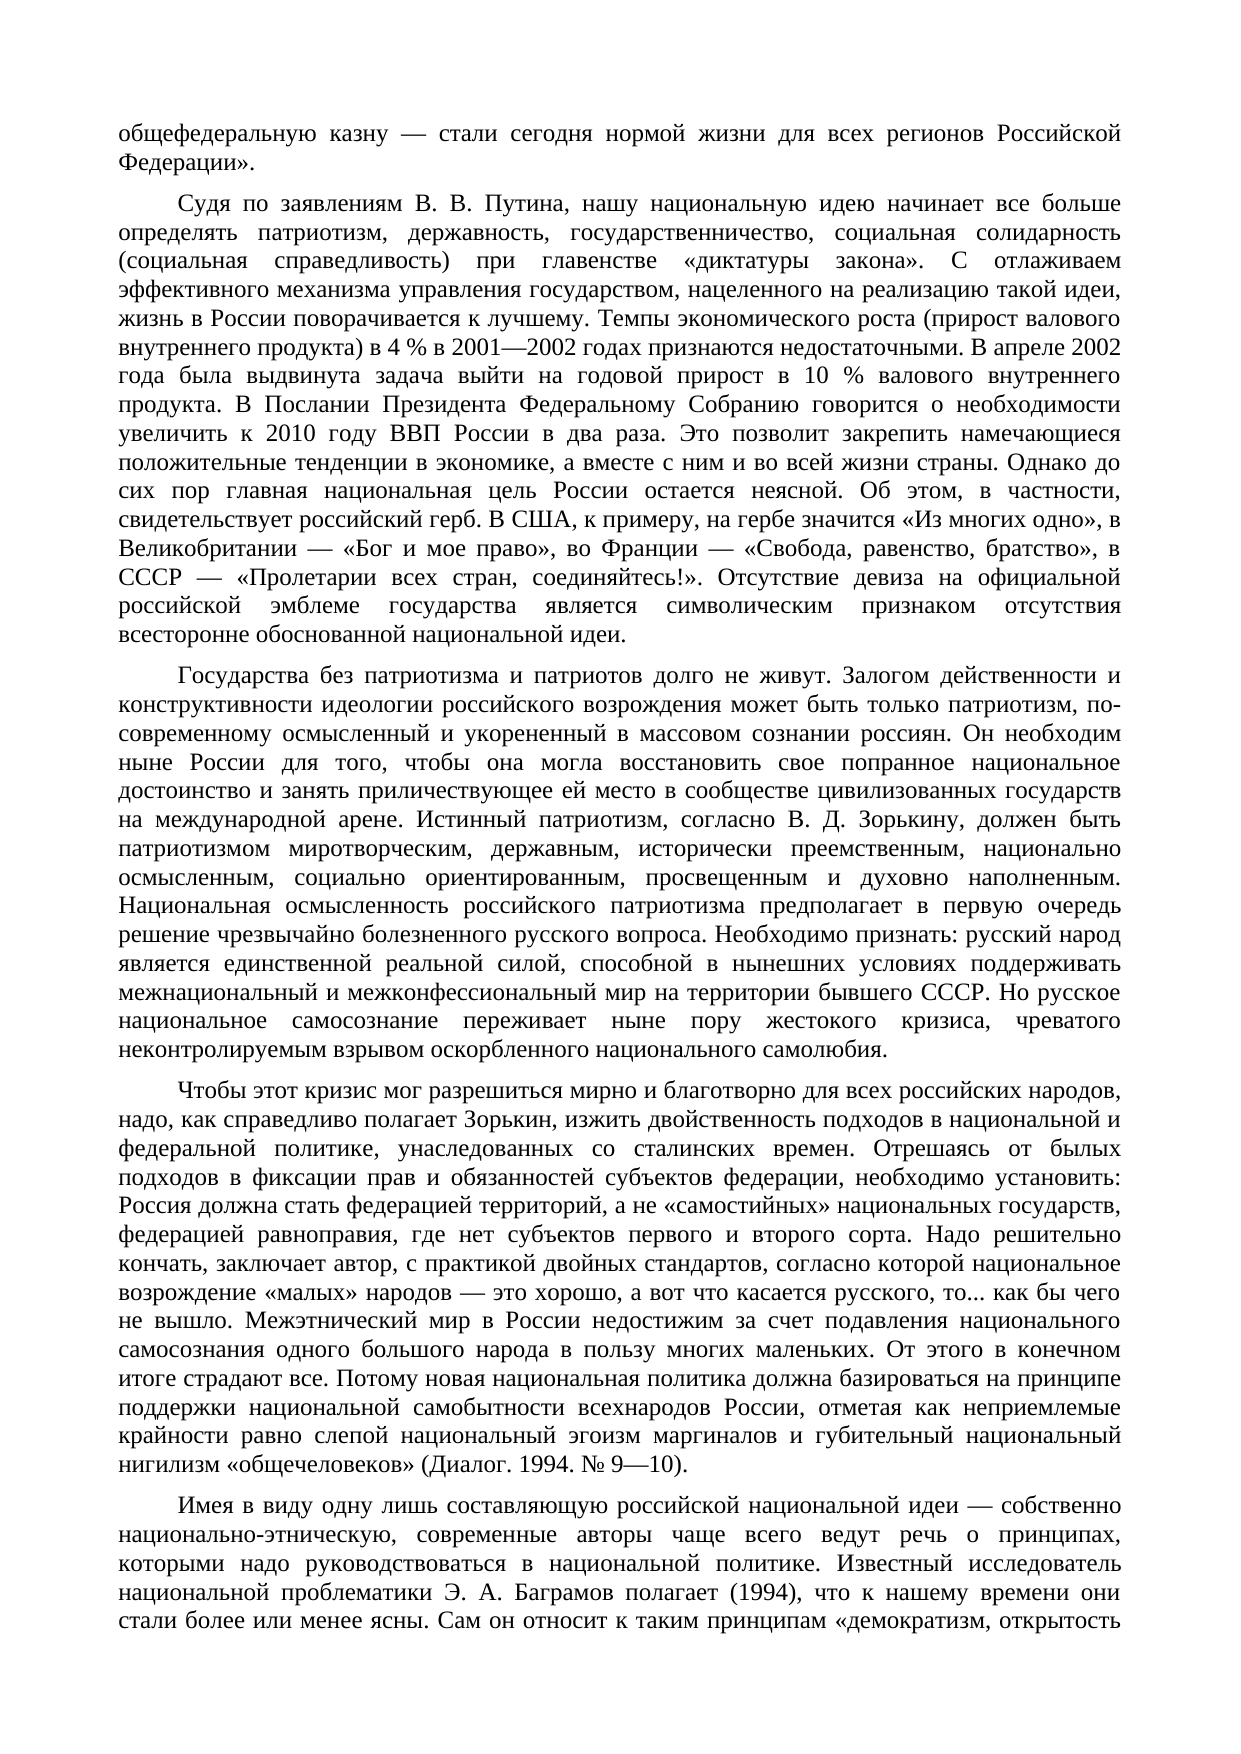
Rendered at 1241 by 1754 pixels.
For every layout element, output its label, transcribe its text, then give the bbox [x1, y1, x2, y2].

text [118, 118, 1122, 176]
text Государства без патриотизма и патриотов долго не живут. Залогом действенности и конструктивности идеологии российского возрождения может быть только патриотизм, по-современному осмысленный и укорененный в массовом сознании россиян. Он необходим ныне России для того, чтобы она могла восстановить свое попранное национальное достоинство и занять приличествующее ей место в сообществе цивилизованных государств на международной арене. Истинный патриотизм, согласно В. Д. Зорькину, должен быть патриотизмом миротворческим, державным, исторически преемственным, национально осмысленным, социально ориентированным, просвещенным и духовно наполненным. Национальная осмысленность российского патриотизма предполагает в первую очередь решение чрезвычайно болезненного русского вопроса. Необходимо признать: русский народ является единственной реальной силой, способной в нынешних условиях поддерживать межнациональный и межконфессиональный мир на территории бывшего СССР. Но русское национальное самосознание переживает ныне пору жестокого кризиса, чреватого неконтролируемым взрывом оскорбленного национального самолюбия. [118, 661, 1122, 1063]
text Судя по заявлениям В. В. Путина, нашу национальную идею начинает все больше определять патриотизм, державность, государственничество, социальная солидарность (социальная справедливость) при главенстве «диктатуры закона». С отлаживаем эффективного механизма управления государством, нацеленного на реализацию такой идеи, жизнь в России поворачивается к лучшему. Темпы экономического роста (прирост валового внутреннего продукта) в 4 % в 2001—2002 годах признаются недостаточными. В апреле 2002 года была выдвинута задача выйти на годовой прирост в 10 % валового внутреннего продукта. В Послании Президента Федеральному Собранию говорится о необходимости увеличить к 2010 году ВВП России в два раза. Это позволит закрепить намечающиеся положительные тенденции в экономике, а вместе с ним и во всей жизни страны. Однако до сих пор главная национальная цель России остается неясной. Об этом, в частности, свидетельствует российский герб. В США, к примеру, на гербе значится «Из многих одно», в Великобритании — «Бог и мое право», во Франции — «Свобода, равенство, братство», в СССР — «Пролетарии всех стран, соединяйтесь!». Отсутствие девиза на официальной российской эмблеме государства является символическим признаком отсутствия всесторонне обоснованной национальной идеи. [118, 188, 1122, 648]
text Чтобы этот кризис мог разрешиться мирно и благотворно для всех российских народов, надо, как справедливо полагает Зорькин, изжить двойственность подходов в национальной и федеральной политике, унаследованных со сталинских времен. Отрешаясь от былых подходов в фиксации прав и обязанностей субъектов федерации, необходимо установить: Россия должна стать федерацией территорий, а не «самостийных» национальных государств, федерацией равноправия, где нет субъектов первого и второго сорта. Надо решительно кончать, заключает автор, с практикой двойных стандартов, согласно которой национальное возрождение «малых» народов — это хорошо, а вот что касается русского, то... как бы чего не вышло. Межэтнический мир в России недостижим за счет подавления национального самосознания одного большого народа в пользу многих маленьких. От этого в конечном итоге страдают все. Потому новая национальная политика должна базироваться на принципе поддержки национальной самобытности всехнародов России, отметая как неприемлемые крайности равно слепой национальный эгоизм маргиналов и губительный национальный нигилизм «общечеловеков» (Диалог. 1994. № 9—10). [118, 1076, 1122, 1478]
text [118, 1491, 1122, 1634]
